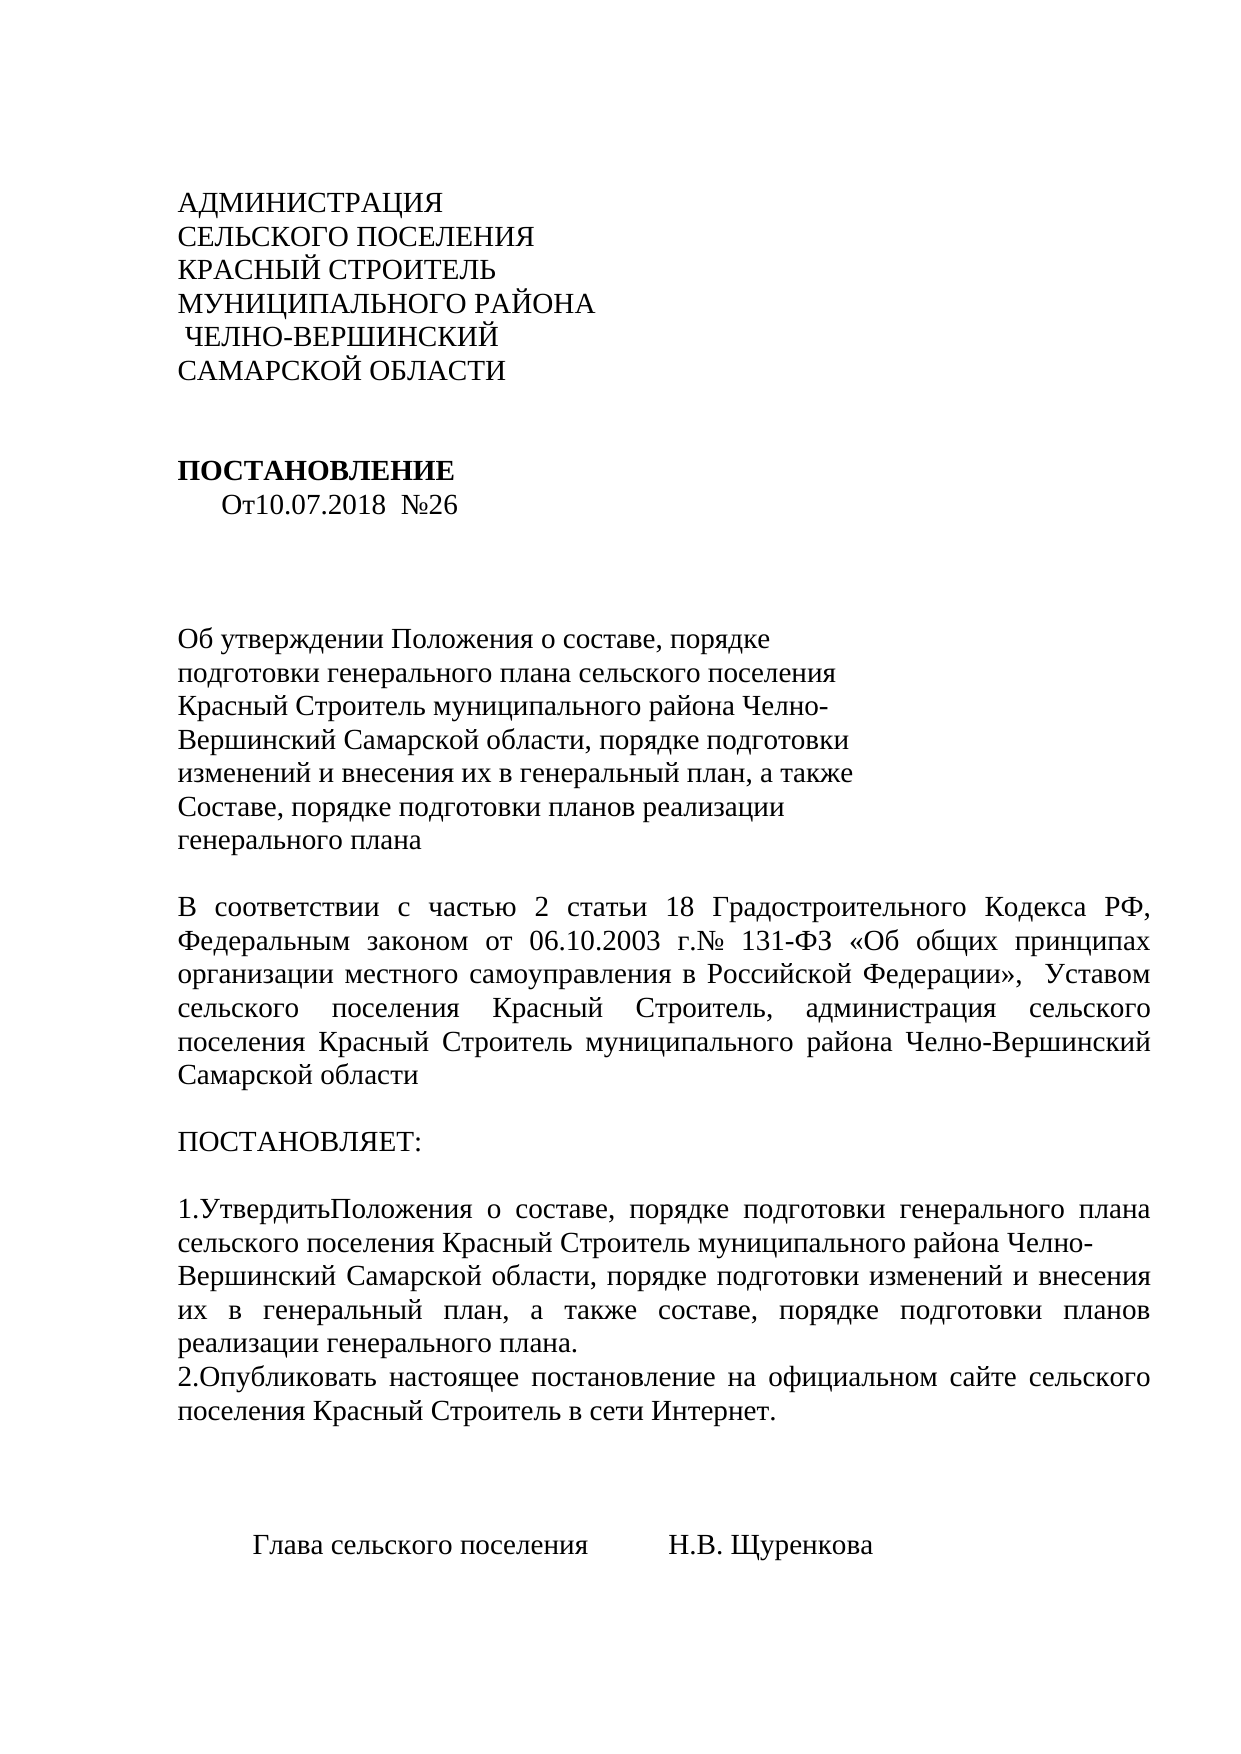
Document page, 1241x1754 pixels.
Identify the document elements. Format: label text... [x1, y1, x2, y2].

text Красный Строитель муниципального района Челно- [177, 688, 1152, 722]
text От10.07.2018 №26 [177, 487, 1152, 521]
text КРАСНЫЙ СТРОИТЕЛЬ [177, 252, 1152, 286]
text ЧЕЛНО-ВЕРШИНСКИЙ [177, 319, 1152, 353]
text генерального плана [177, 822, 1152, 856]
text ПОСТАНОВЛЕНИЕ [177, 453, 1152, 487]
text Об утверждении Положения о составе, порядке [177, 621, 1152, 655]
list Глава сельского поселения Н.В. Щуренкова [252, 1527, 1152, 1560]
text 1.УтвердитьПоложения о составе, порядке подготовки генерального плана сельского поселения Красный Строитель муниципального района Челно- [177, 1191, 1152, 1258]
text подготовки генерального плана сельского поселения [177, 655, 1152, 688]
text Вершинский Самарской области, порядке подготовки изменений и внесения их в генеральный план, а также составе, порядке подготовки планов реализации генерального плана. [177, 1258, 1152, 1359]
text В соответствии с частью 2 статьи 18 Градостроительного Кодекса РФ, Федеральным законом от 06.10.2003 г.№ 131-ФЗ «Об общих принципах организации местного самоуправления в Российской Федерации», Уставом сельского поселения Красный Строитель, администрация сельского поселения Красный Строитель муниципального района Челно-Вершинский Самарской области [177, 889, 1152, 1091]
text ПОСТАНОВЛЯЕТ: [177, 1124, 1152, 1158]
text Составе, порядке подготовки планов реализации [177, 789, 1152, 822]
text 2.Опубликовать настоящее постановление на официальном сайте сельского поселения Красный Строитель в сети Интернет. [177, 1359, 1152, 1426]
text изменений и внесения их в генеральный план, а также [177, 755, 1152, 789]
text Вершинский Самарской области, порядке подготовки [177, 722, 1152, 755]
text АДМИНИСТРАЦИЯ [177, 185, 1152, 219]
text СЕЛЬСКОГО ПОСЕЛЕНИЯ [177, 219, 1152, 252]
text САМАРСКОЙ ОБЛАСТИ [177, 353, 1152, 386]
text МУНИЦИПАЛЬНОГО РАЙОНА [177, 286, 1152, 319]
